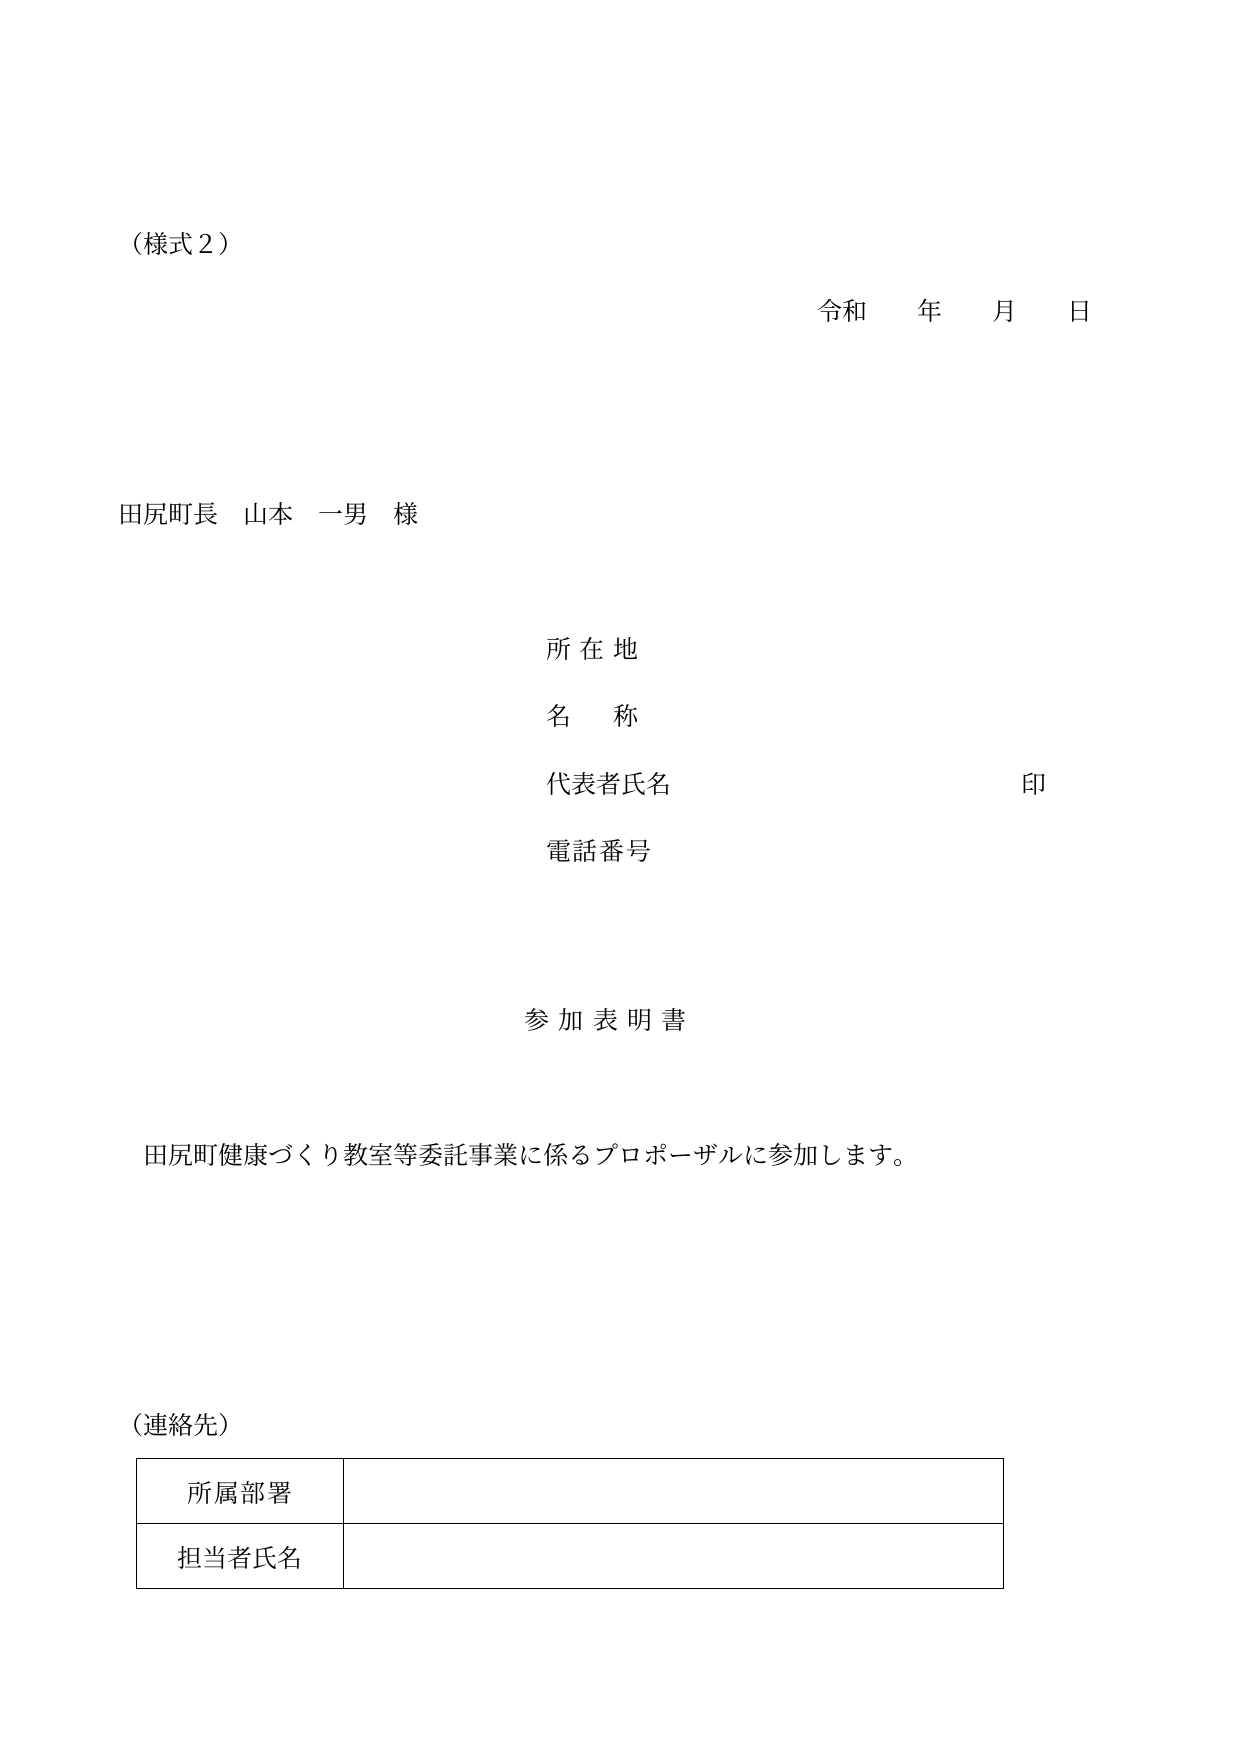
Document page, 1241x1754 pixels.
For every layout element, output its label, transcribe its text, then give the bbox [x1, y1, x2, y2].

text 代表者氏名 印 [546, 749, 1092, 816]
table_cell [344, 1524, 1003, 1587]
text （連絡先） [118, 1390, 1092, 1457]
text 名 称 [546, 681, 1092, 749]
text 参加表明書 [118, 985, 1092, 1052]
text 所在地 [546, 614, 1092, 681]
text 電話番号 [546, 816, 1092, 884]
table_header 所属部署 [137, 1459, 343, 1522]
table_header [344, 1459, 1003, 1522]
text 令和 年 月 日 [118, 276, 1092, 344]
text （様式２） [118, 209, 1092, 276]
text 田尻町健康づくり教室等委託事業に係るプロポーザルに参加します。 [118, 1120, 1092, 1187]
text 田尻町長 山本 一男 様 [118, 479, 1092, 546]
table_cell 担当者氏名 [137, 1524, 343, 1587]
